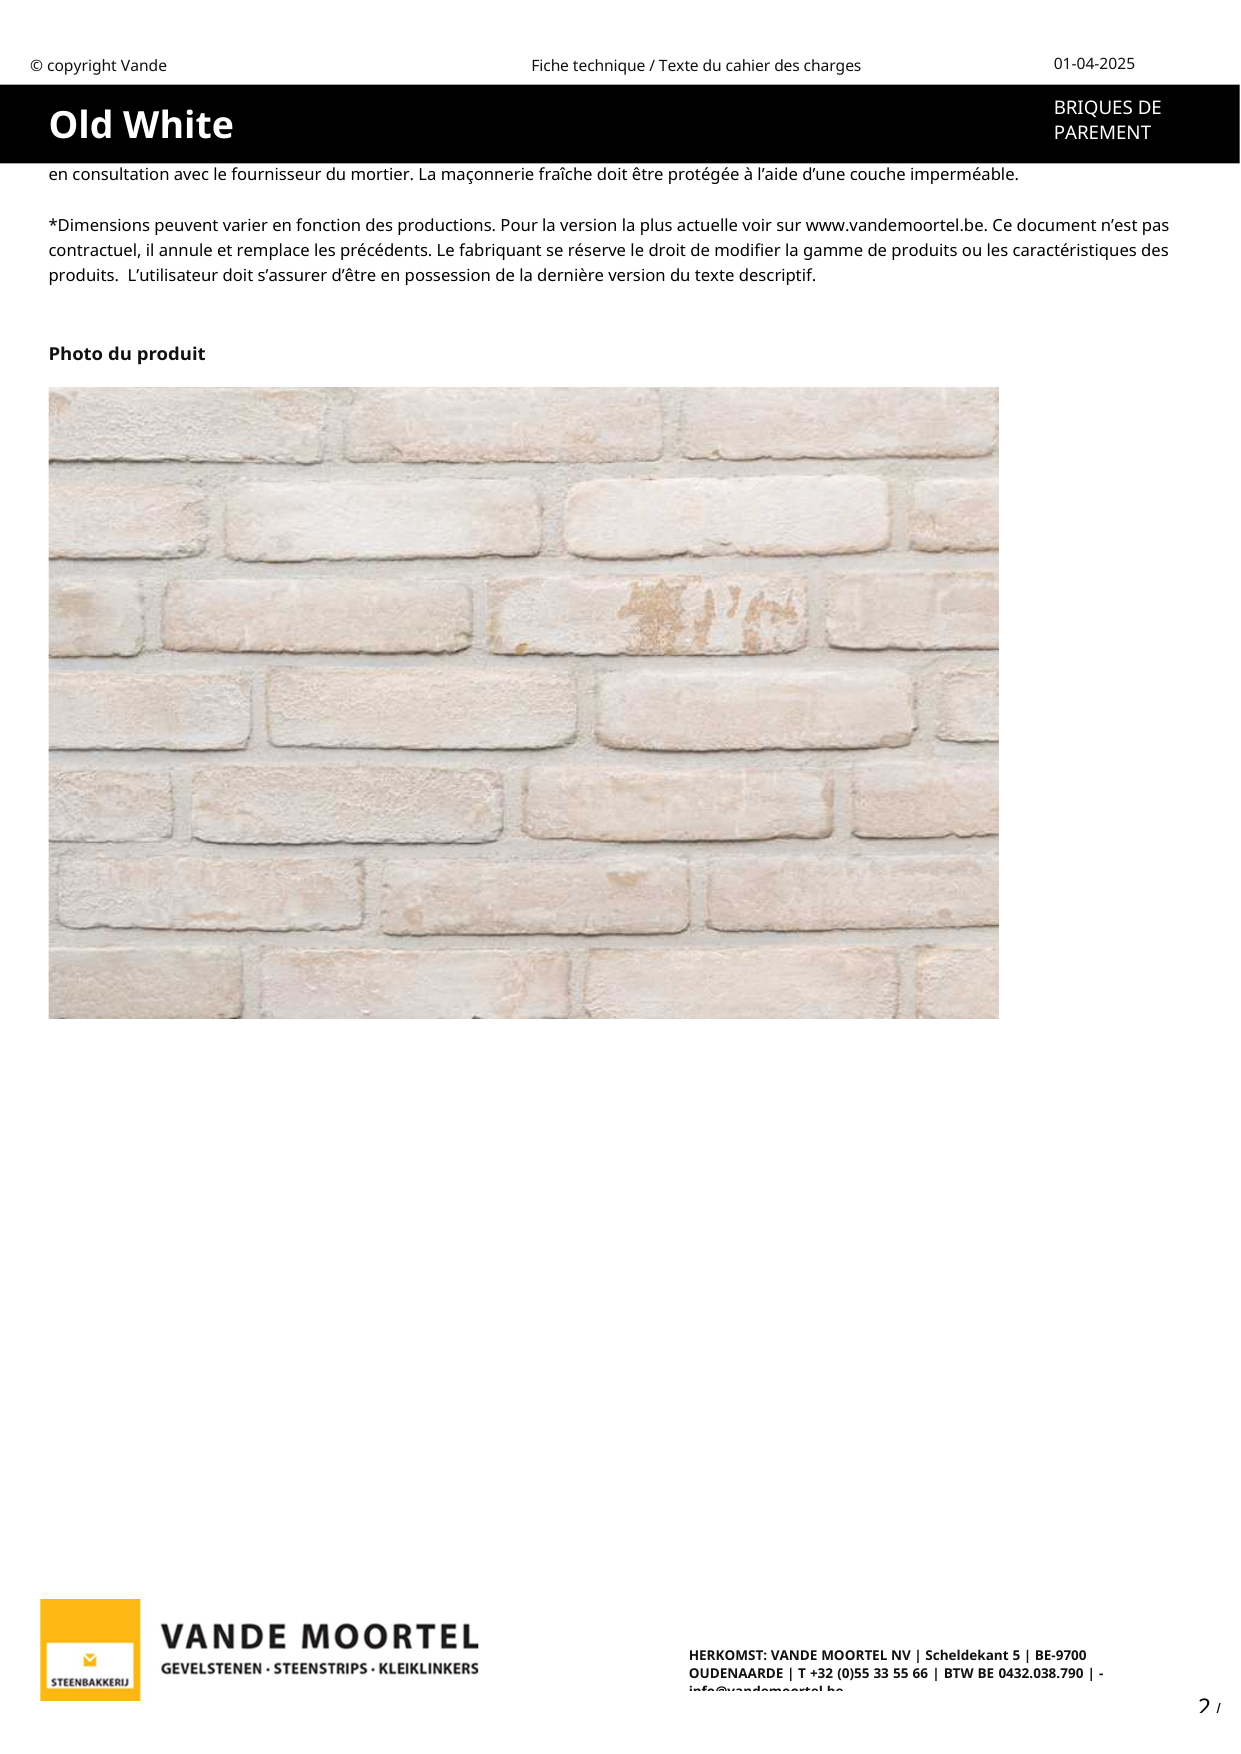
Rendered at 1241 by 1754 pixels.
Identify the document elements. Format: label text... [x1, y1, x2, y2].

text *Dimensions peuvent varier en fonction des productions. Pour la version la plus actuelle voir sur www.vandemoortel.be. Ce document n’est pas contractuel, il annule et remplace les précédents. Le fabriquant se réserve le droit de modifier la gamme de produits ou les caractéristiques des produits. L’utilisateur doit s’assurer d’être en possession de la dernière version du texte descriptif. [48, 213, 1177, 286]
subtitle Photo du produit [48, 342, 1240, 366]
picture [48, 387, 999, 1019]
picture [40, 1599, 479, 1701]
